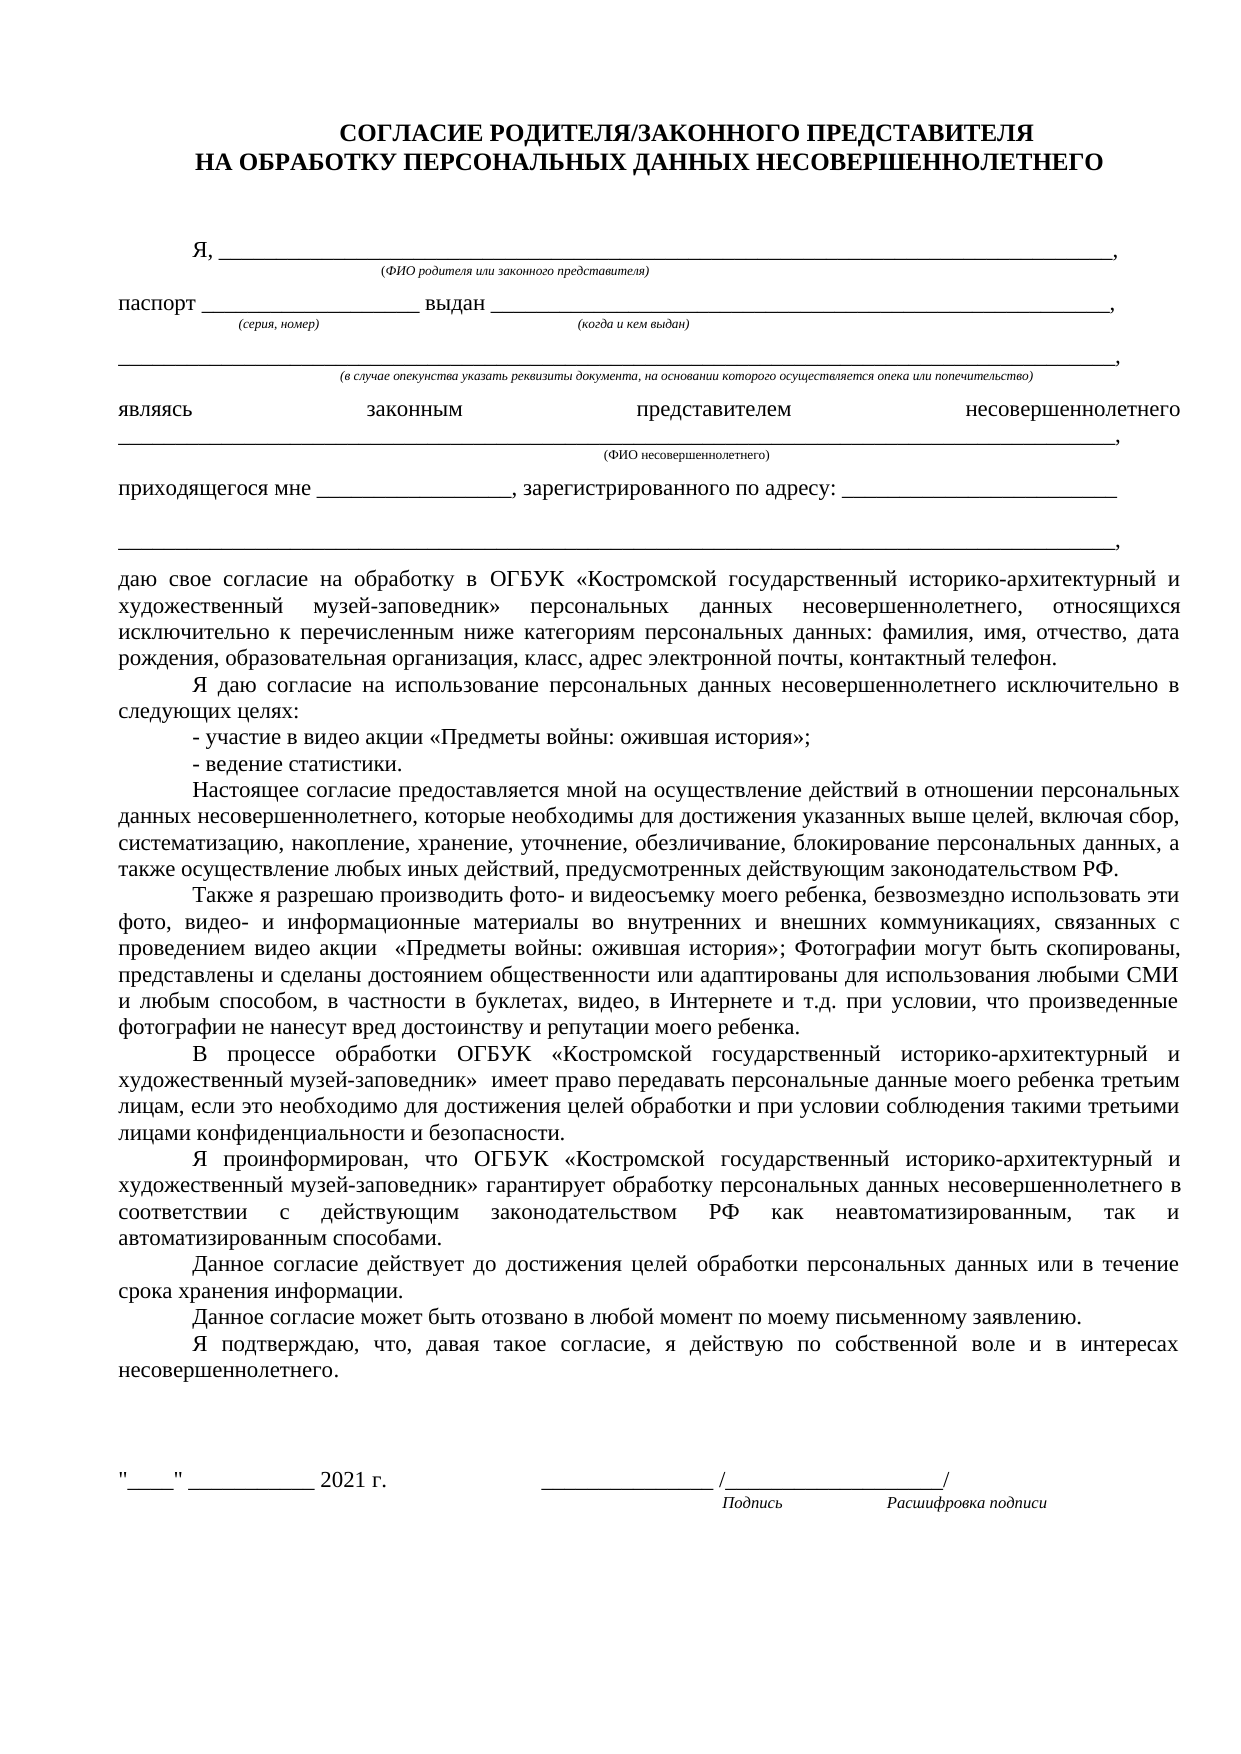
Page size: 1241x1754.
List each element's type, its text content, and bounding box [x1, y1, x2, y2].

text Также я разрешаю производить фото- и видеосъемку моего ребенка, безвозмездно использовать эти фото, видео- и информационные материалы во внутренних и внешних коммуникациях, связанных с проведением видео акции «Предметы войны: ожившая история»; Фотографии могут быть скопированы, представлены и сделаны достоянием общественности или адаптированы для использования любыми СМИ и любым способом, в частности в буклетах, видео, в Интернете и т.д. при условии, что произведенные фотографии не нанесут вред достоинству и репутации моего ребенка. [118, 882, 1181, 1040]
text Я проинформирован, что ОГБУК «Костромской государственный историко-архитектурный и художественный музей-заповедник» гарантирует обработку персональных данных несовершеннолетнего в соответствии с действующим законодательством РФ как неавтоматизированным, так и автоматизированным способами. [118, 1171, 1181, 1251]
text даю свое согласие на обработку в ОГБУК «Костромской государственный историко-архитектурный и художественный музей-заповедник» персональных данных несовершеннолетнего, относящихся исключительно к перечисленным ниже категориям персональных данных: фамилия, имя, отчество, дата рождения, образовательная организация, класс, адрес электронной почты, контактный телефон. [118, 592, 1181, 671]
text Данное согласие действует до достижения целей обработки персональных данных или в течение срока хранения информации. [118, 1251, 1181, 1303]
text Я даю согласие на использование персональных данных несовершеннолетнего исключительно в следующих целях: [118, 671, 1181, 723]
text (ФИО несовершеннолетнего) [118, 447, 1181, 474]
text Я, ______________________________________________________________________________, [118, 237, 1181, 263]
text СОГЛАСИЕ РОДИТЕЛЯ/ЗАКОННОГО ПРЕДСТАВИТЕЛЯ НА ОБРАБОТКУ ПЕРСОНАЛЬНЫХ ДАННЫХ НЕСОВЕРШЕННОЛЕТНЕГО [118, 118, 1181, 176]
text - ведение статистики. [118, 750, 1181, 776]
text Данное согласие может быть отозвано в любой момент по моему письменному заявлению. [118, 1303, 1181, 1329]
text (ФИО родителя или законного представителя) [118, 263, 1181, 289]
text В процессе обработки ОГБУК «Костромской государственный историко-архитектурный и художественный музей-заповедник» имеет право передавать персональные данные моего ребенка третьим лицам, если это необходимо для достижения целей обработки и при условии соблюдения такими третьими лицами конфиденциальности и безопасности. [118, 1066, 1181, 1145]
text паспорт ___________________ выдан ______________________________________________________, [118, 289, 1181, 316]
text _______________________________________________________________________________________, [118, 526, 1181, 553]
text приходящегося мне _________________, зарегистрированного по адресу: ________________________ [118, 474, 1181, 500]
text _______________________________________________________________________________________, [118, 342, 1181, 368]
text являясь законным представителем несовершеннолетнего _______________________________________________________________________________________, [118, 395, 1181, 447]
text Я подтверждаю, что, давая такое согласие, я действую по собственной воле и в интересах несовершеннолетнего. [118, 1329, 1181, 1382]
text Настоящее согласие предоставляется мной на осуществление действий в отношении персональных данных несовершеннолетнего, которые необходимы для достижения указанных выше целей, включая сбор, систематизацию, накопление, хранение, уточнение, обезличивание, блокирование персональных данных, а также осуществление любых иных действий, предусмотренных действующим законодательством РФ. [118, 776, 1181, 882]
text "____" ___________ 2021 г. _______________ /___________________/ [118, 1466, 1181, 1493]
text Подпись Расшифровка подписи [118, 1493, 1181, 1512]
text - участие в видео акции «Предметы войны: ожившая история»; [118, 723, 1181, 750]
text (серия, номер) (когда и кем выдан) [118, 316, 1181, 342]
text (в случае опекунства указать реквизиты документа, на основании которого осуществляется опека или попечительство) [118, 368, 1181, 395]
